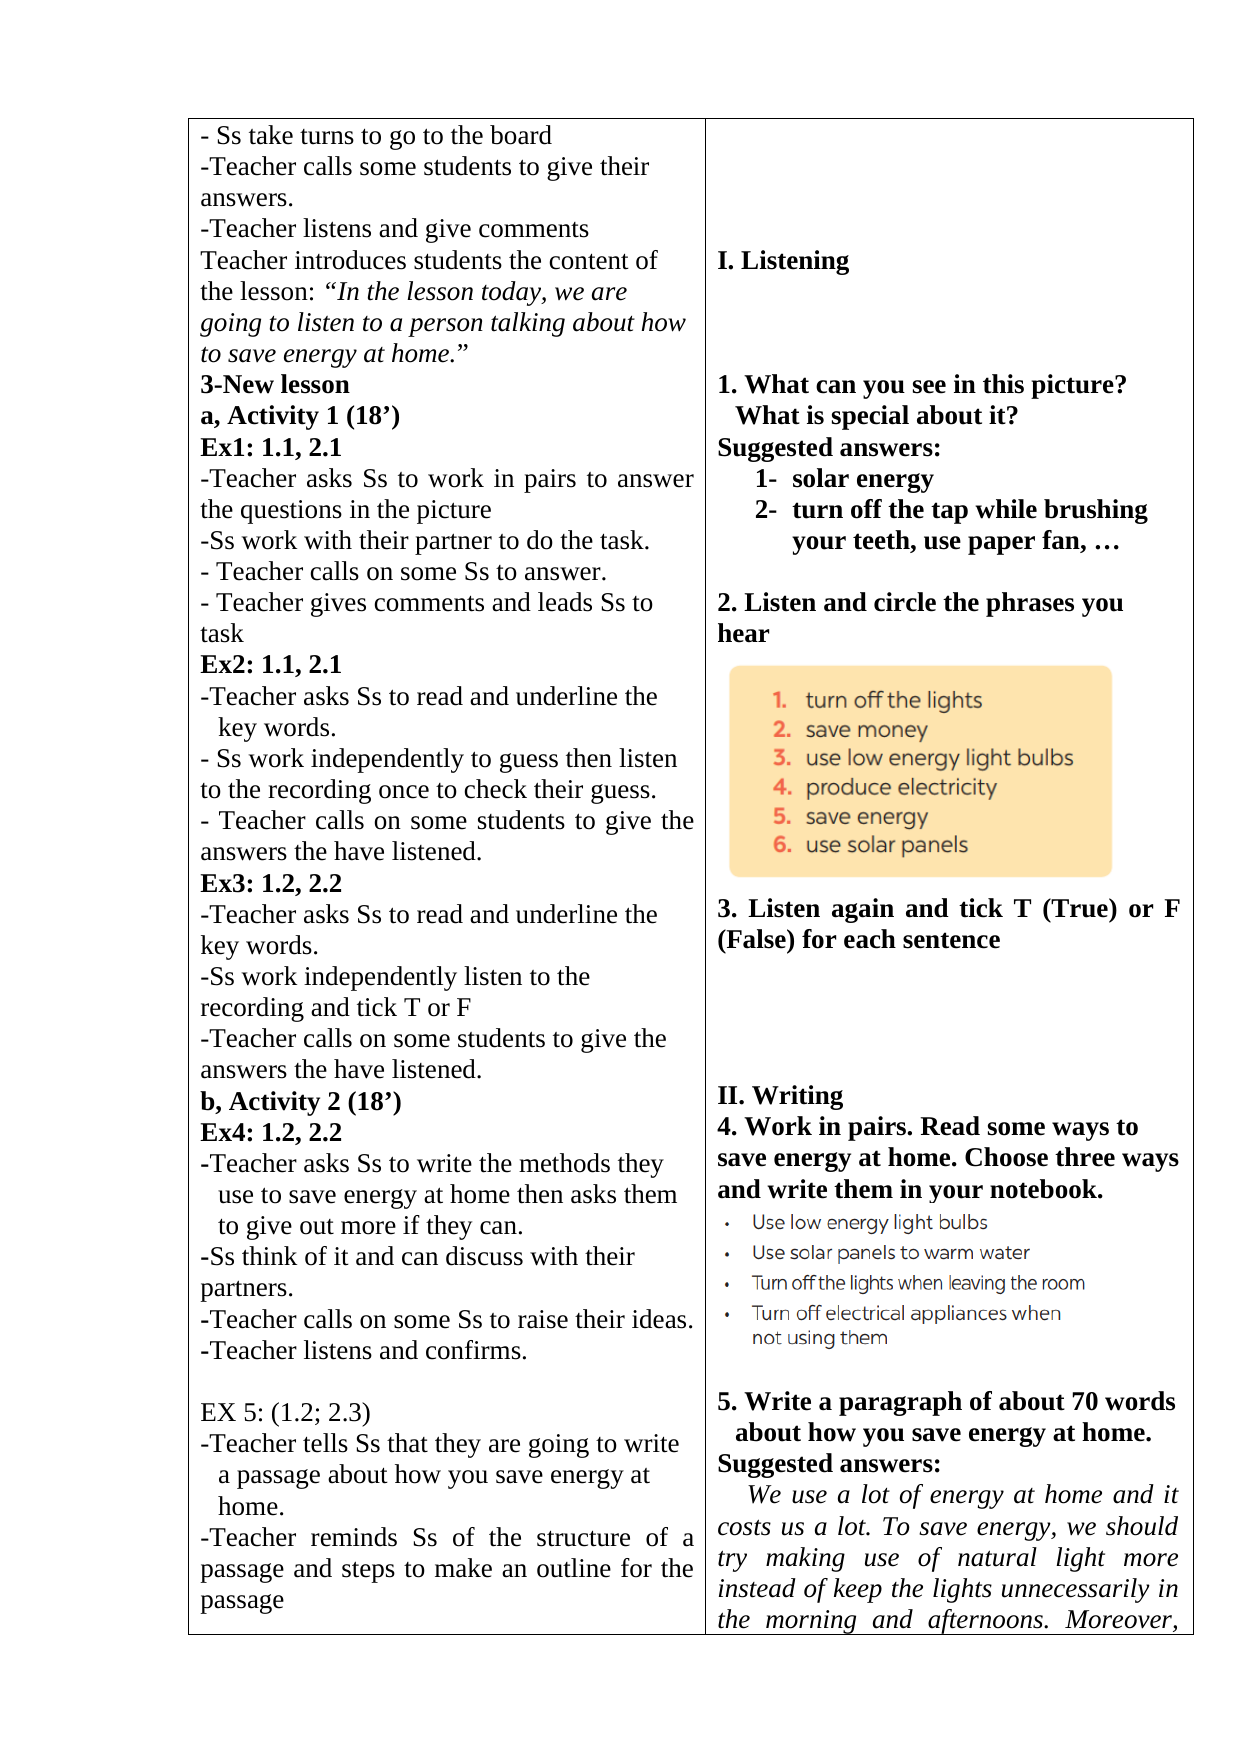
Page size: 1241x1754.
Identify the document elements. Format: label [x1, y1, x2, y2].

table_cell [189, 119, 705, 1634]
table_cell [706, 119, 1193, 1634]
picture [717, 1203, 1103, 1354]
picture [717, 648, 1125, 893]
